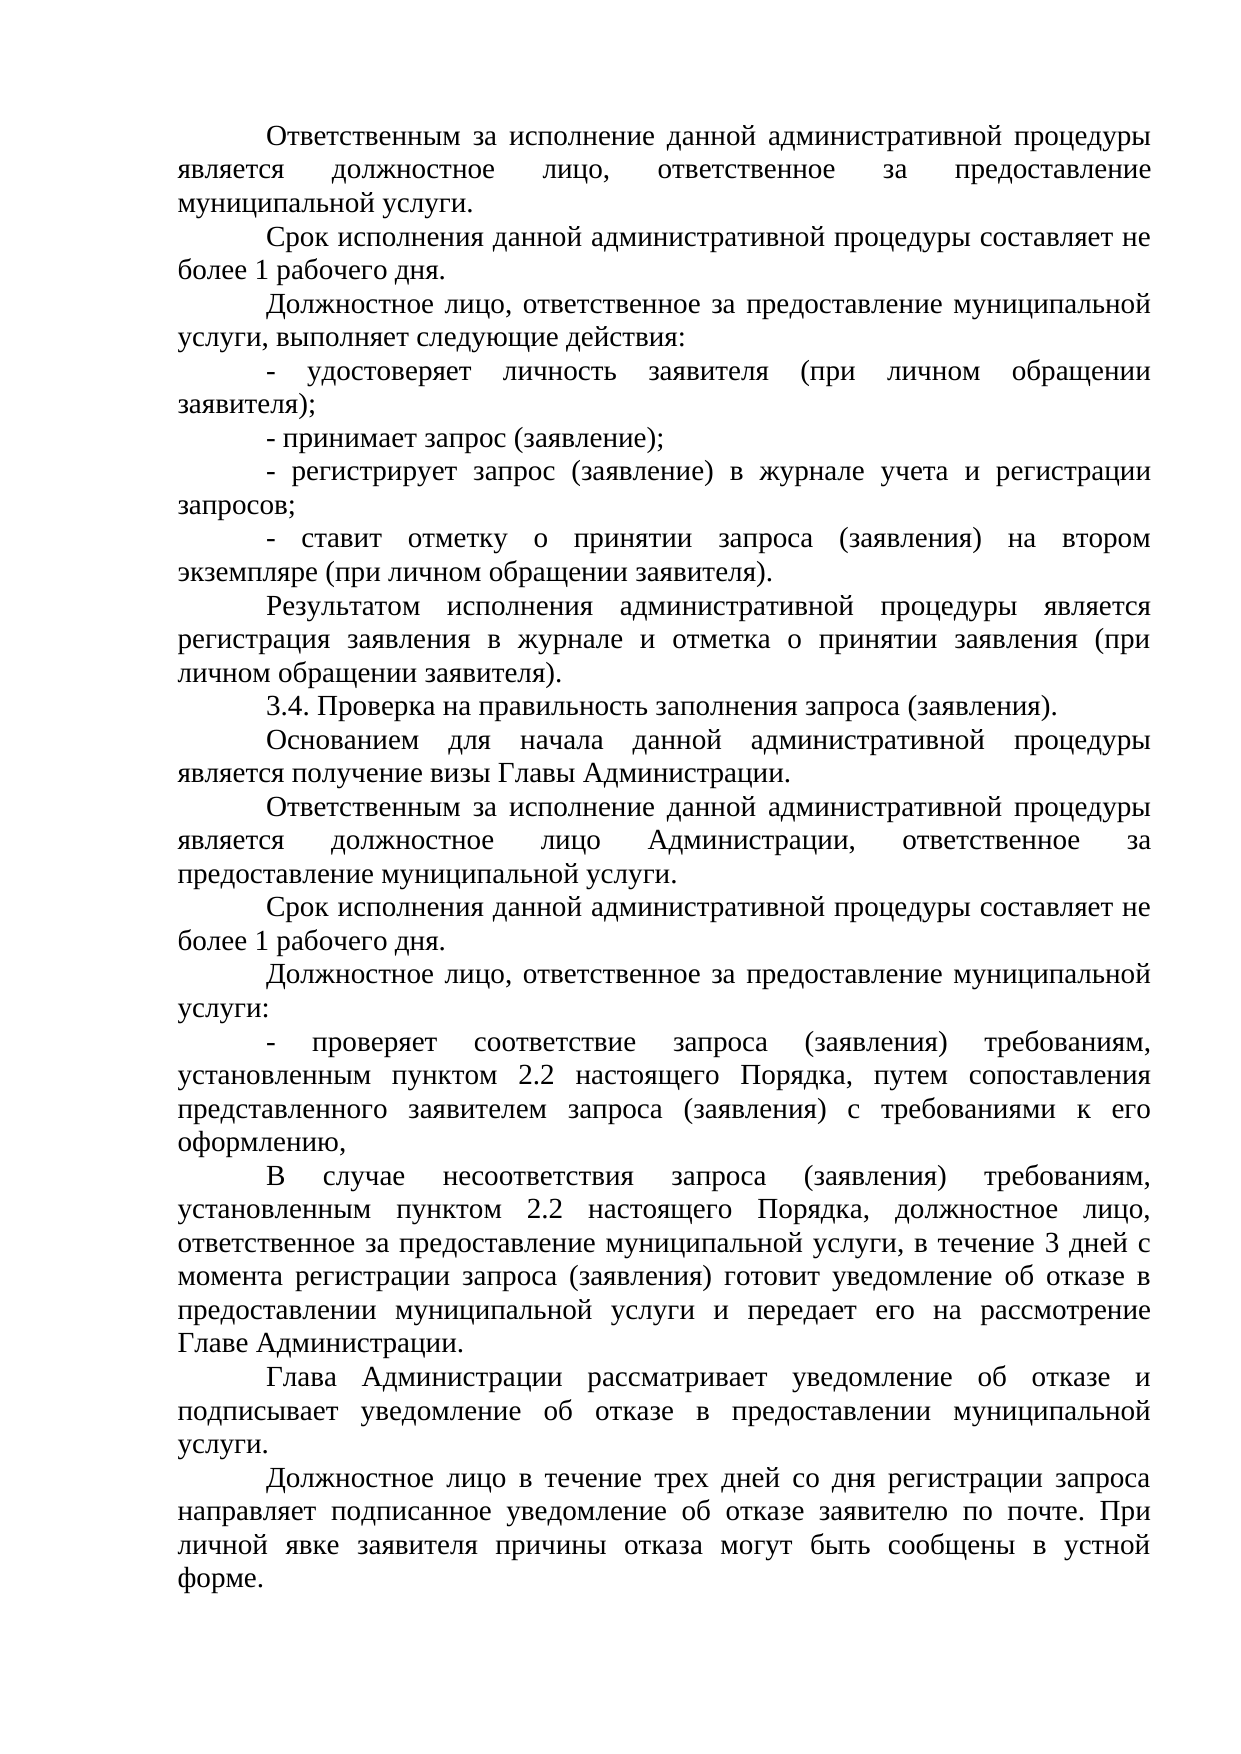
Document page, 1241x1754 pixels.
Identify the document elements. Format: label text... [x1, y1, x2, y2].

text Глава Администрации рассматривает уведомление об отказе и подписывает уведомление об отказе в предоставлении муниципальной услуги. [177, 1359, 1152, 1460]
text - регистрирует запрос (заявление) в журнале учета и регистрации запросов; [177, 453, 1152, 521]
text Срок исполнения данной административной процедуры составляет не более 1 рабочего дня. [177, 889, 1152, 957]
text Результатом исполнения административной процедуры является регистрация заявления в журнале и отметка о принятии заявления (при личном обращении заявителя). [177, 588, 1152, 688]
text Ответственным за исполнение данной административной процедуры является должностное лицо Администрации, ответственное за предоставление муниципальной услуги. [177, 789, 1152, 889]
text - проверяет соответствие запроса (заявления) требованиям, установленным пунктом 2.2 настоящего Порядка, путем сопоставления представленного заявителем запроса (заявления) с требованиями к его оформлению, [177, 1024, 1152, 1158]
text - удостоверяет личность заявителя (при личном обращении заявителя); [177, 353, 1152, 420]
text 3.4. Проверка на правильность заполнения запроса (заявления). [177, 688, 1152, 722]
text Основанием для начала данной административной процедуры является получение визы Главы Администрации. [177, 722, 1152, 789]
text - принимает запрос (заявление); [177, 420, 1152, 453]
text - ставит отметку о принятии запроса (заявления) на втором экземпляре (при личном обращении заявителя). [177, 521, 1152, 588]
text Срок исполнения данной административной процедуры составляет не более 1 рабочего дня. [177, 219, 1152, 286]
text Должностное лицо, ответственное за предоставление муниципальной услуги: [177, 957, 1152, 1024]
text Должностное лицо в течение трех дней со дня регистрации запроса направляет подписанное уведомление об отказе заявителю по почте. При личной явке заявителя причины отказа могут быть сообщены в устной форме. [177, 1460, 1152, 1594]
text Должностное лицо, ответственное за предоставление муниципальной услуги, выполняет следующие действия: [177, 286, 1152, 353]
text Ответственным за исполнение данной административной процедуры является должностное лицо, ответственное за предоставление муниципальной услуги. [177, 118, 1152, 219]
text В случае несоответствия запроса (заявления) требованиям, установленным пунктом 2.2 настоящего Порядка, должностное лицо, ответственное за предоставление муниципальной услуги, в течение 3 дней с момента регистрации запроса (заявления) готовит уведомление об отказе в предоставлении муниципальной услуги и передает его на рассмотрение Главе Администрации. [177, 1158, 1152, 1359]
